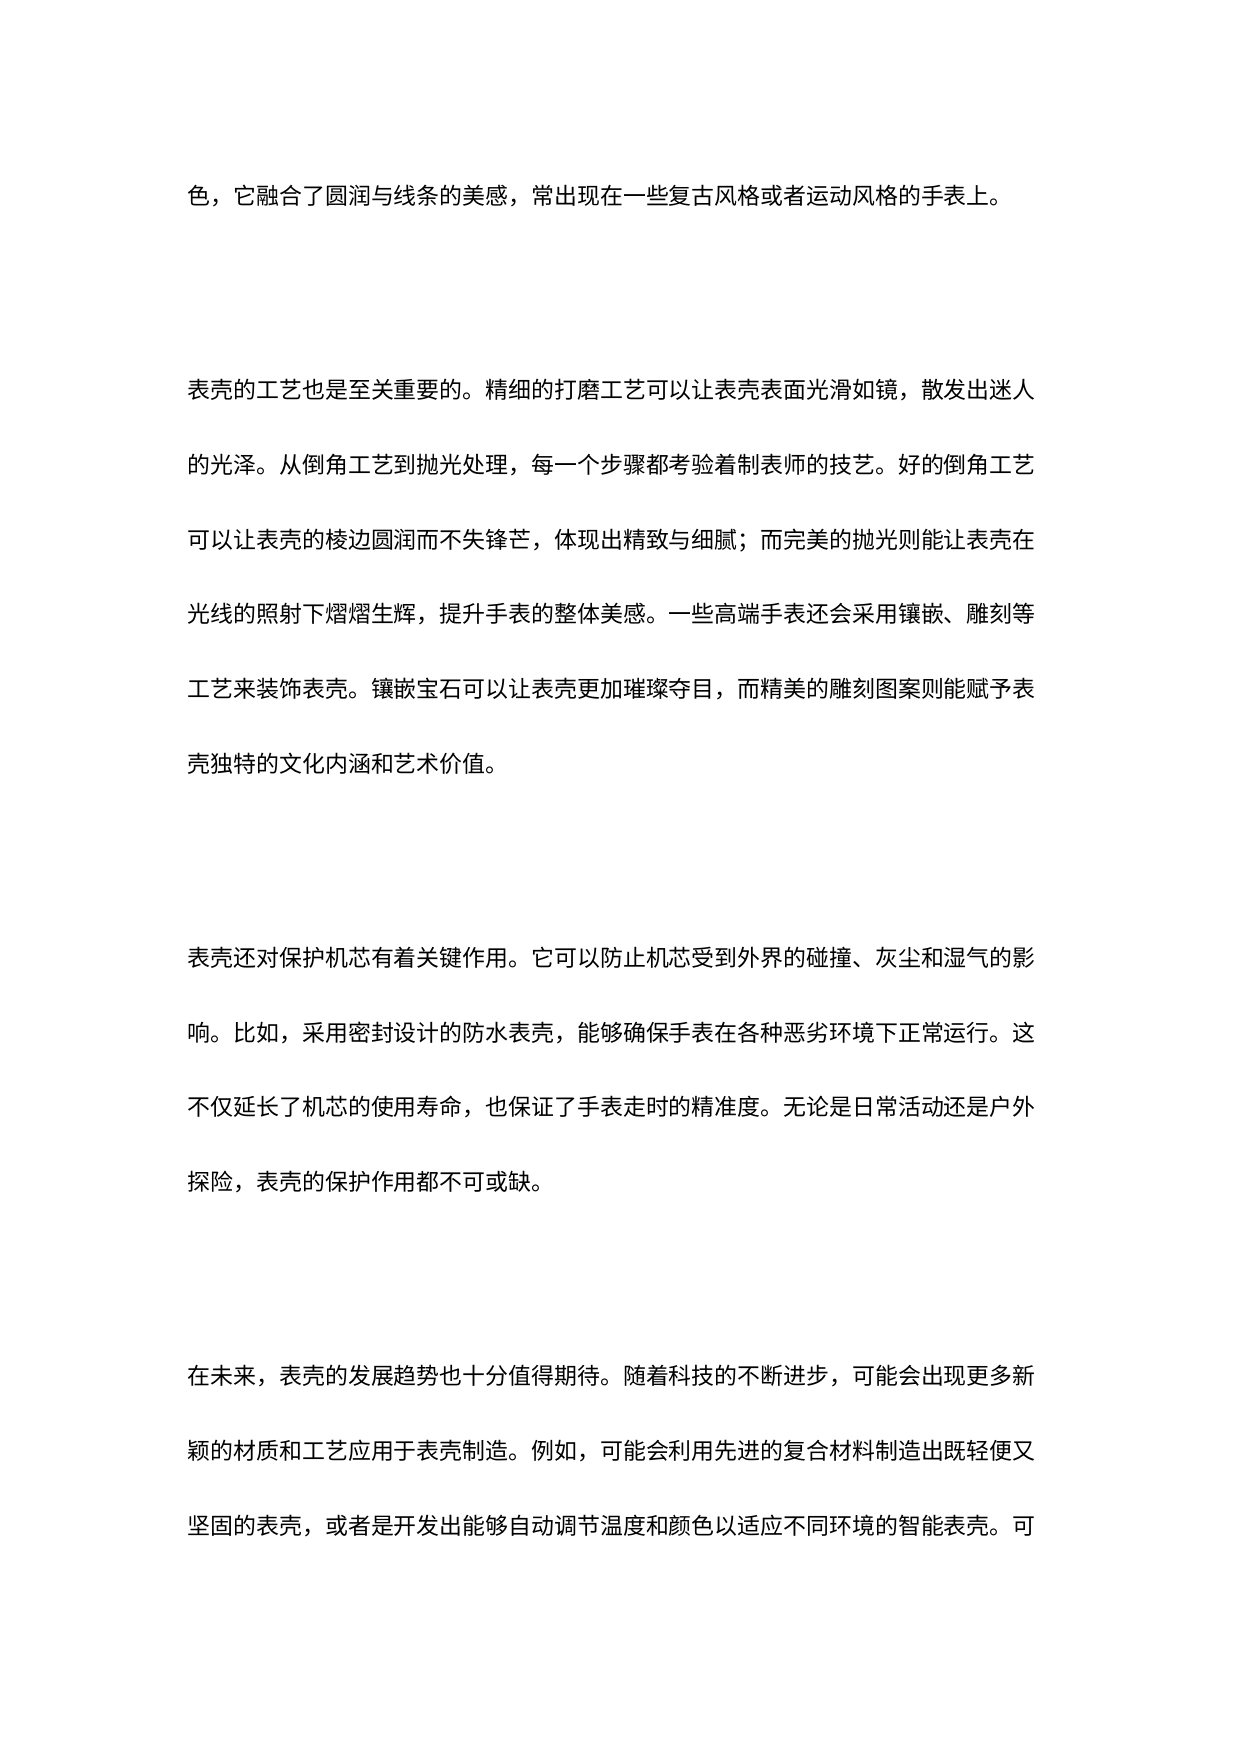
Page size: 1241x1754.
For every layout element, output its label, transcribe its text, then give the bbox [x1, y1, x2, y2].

text 表壳还对保护机芯有着关键作用。它可以防止机芯受到外界的碰撞、灰尘和湿气的影响。比如，采用密封设计的防水表壳，能够确保手表在各种恶劣环境下正常运行。这不仅延长了机芯的使用寿命，也保证了手表走时的精准度。无论是日常活动还是户外探险，表壳的保护作用都不可或缺。 [187, 924, 1053, 1213]
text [187, 1342, 1053, 1557]
text 表壳的工艺也是至关重要的。精细的打磨工艺可以让表壳表面光滑如镜，散发出迷人的光泽。从倒角工艺到抛光处理，每一个步骤都考验着制表师的技艺。好的倒角工艺可以让表壳的棱边圆润而不失锋芒，体现出精致与细腻；而完美的抛光则能让表壳在光线的照射下熠熠生辉，提升手表的整体美感。一些高端手表还会采用镶嵌、雕刻等工艺来装饰表壳。镶嵌宝石可以让表壳更加璀璨夺目，而精美的雕刻图案则能赋予表壳独特的文化内涵和艺术价值。 [187, 356, 1053, 795]
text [187, 162, 1053, 227]
